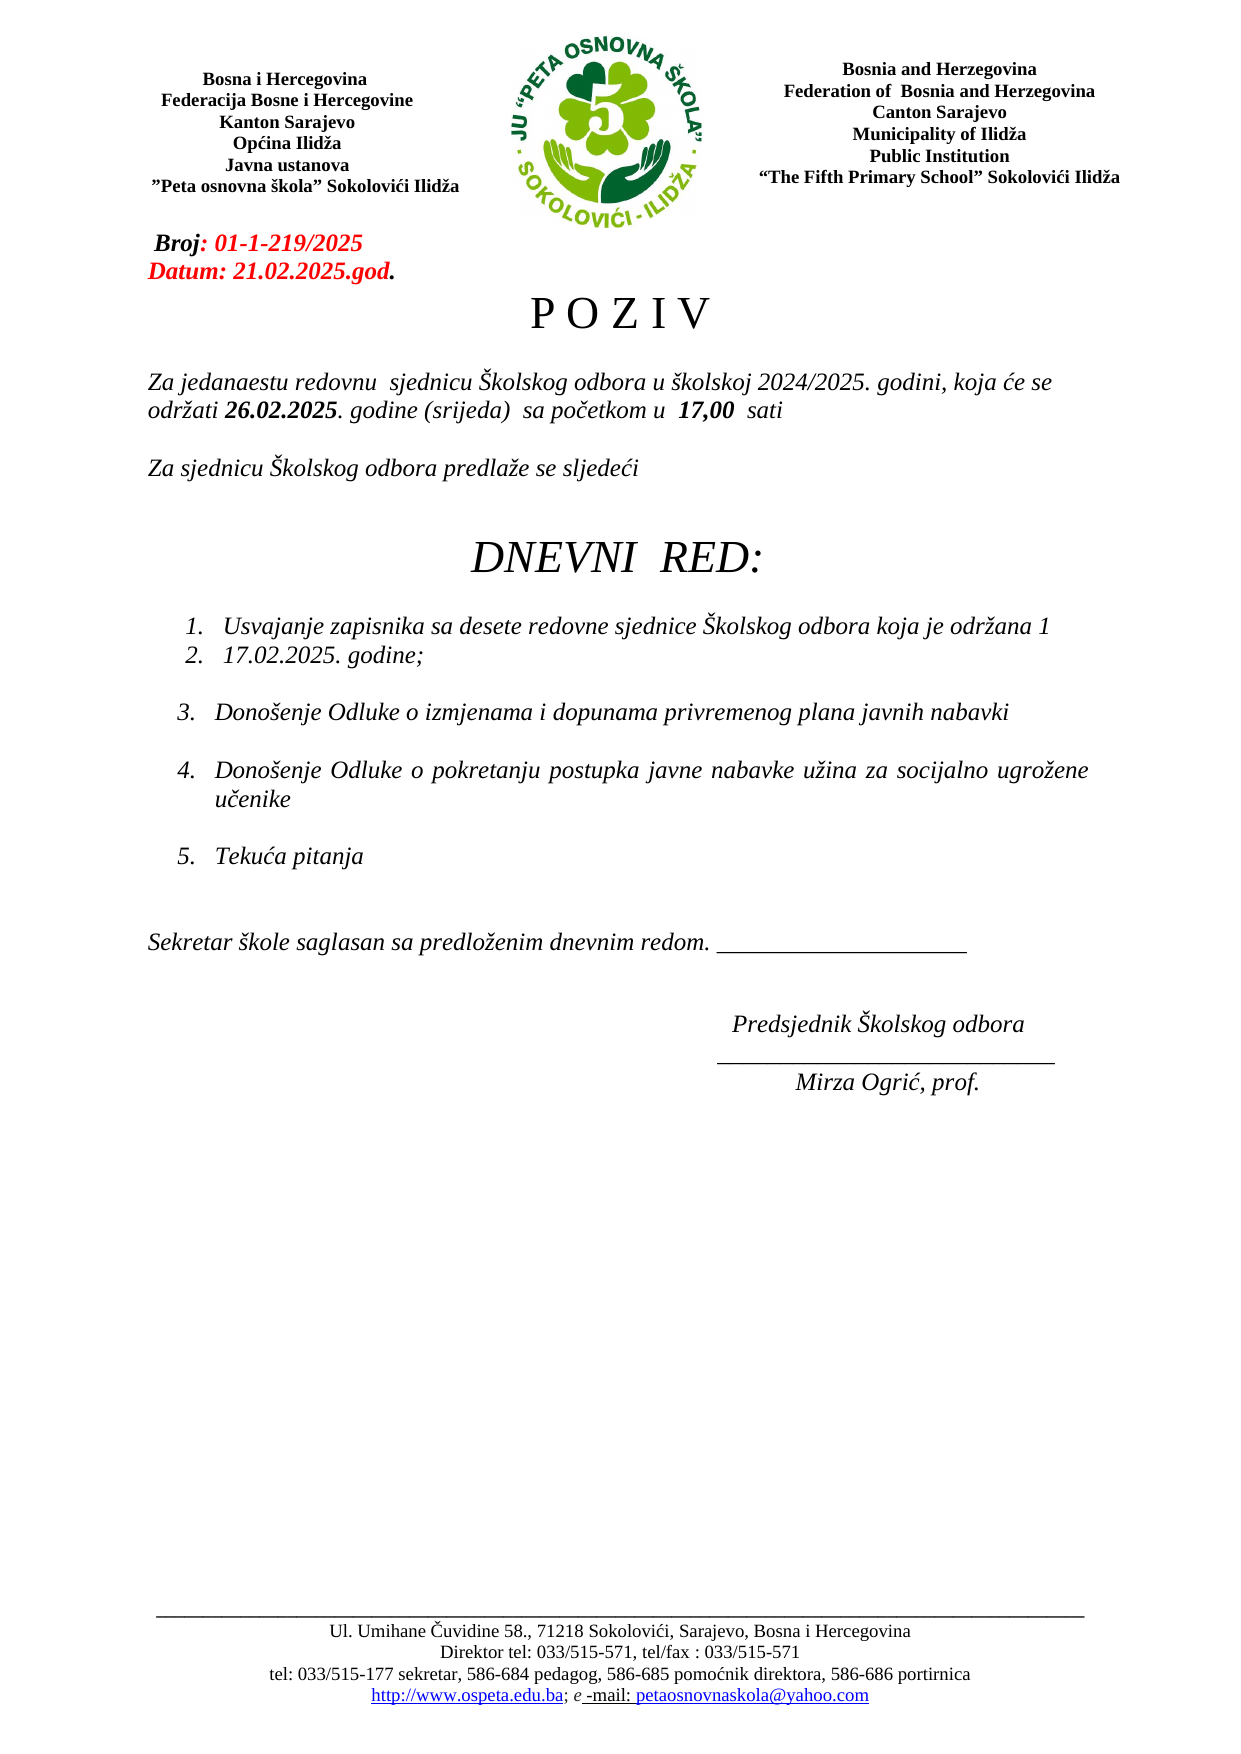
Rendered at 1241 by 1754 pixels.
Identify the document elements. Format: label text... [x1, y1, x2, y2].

text DNEVNI RED: [148, 530, 1093, 582]
text ___________________________ [148, 1038, 1093, 1067]
list Usvajanje zapisnika sa desete redovne sjednice Školskog odbora koja je održana 1 [185, 611, 1093, 640]
text Mirza Ogrić, prof. [148, 1067, 1093, 1095]
list Donošenje Odluke o izmjenama i dopunama privremenog plana javnih nabavki [177, 697, 1093, 726]
list Tekuća pitanja [177, 841, 1093, 870]
list 17.02.2025. godine; [185, 640, 1093, 669]
text Predsjednik Školskog odbora [148, 1009, 1093, 1038]
list Donošenje Odluke o pokretanju postupka javne nabavke užina za socijalno ugrožene učenike [177, 755, 1093, 812]
text Datum: 21.02.2025.god. [148, 256, 1093, 285]
subtitle P O Z I V [148, 285, 1093, 338]
subtitle Za sjednicu Školskog odbora predlaže se sljedeći [148, 453, 1093, 482]
text Za jedanaestu redovnu sjednicu Školskog odbora u školskoj 2024/2025. godini, koja će se održati 26.02.2025. godine (srijeda) sa početkom u 17,00 sati [148, 367, 1093, 424]
subtitle Broj: 01-1-219/2025 [148, 148, 1093, 256]
picture [511, 36, 702, 228]
text Sekretar škole saglasan sa predloženim dnevnim redom. ____________________ [148, 927, 1093, 956]
